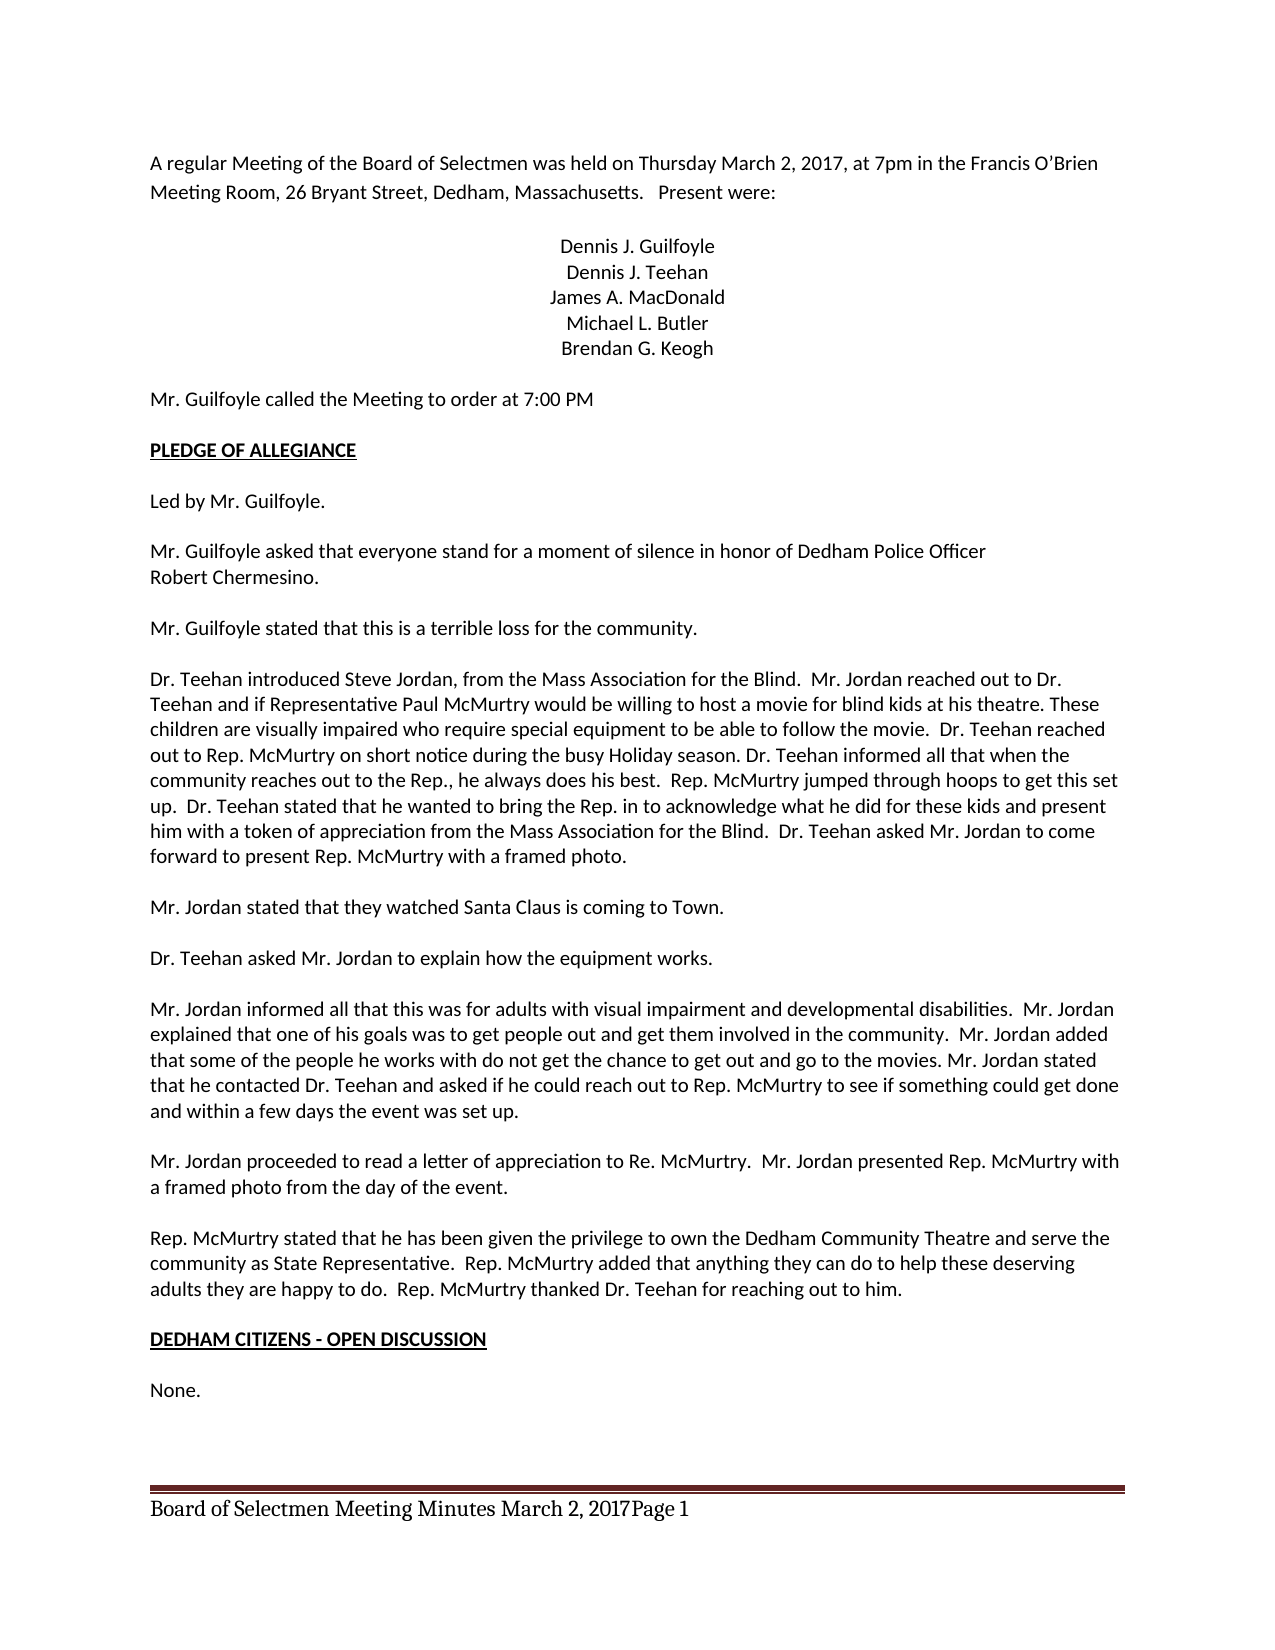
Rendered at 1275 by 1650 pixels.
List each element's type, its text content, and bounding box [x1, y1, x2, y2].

text A regular Meeting of the Board of Selectmen was held on Thursday March 2, 2017, at 7pm in the Francis O’Brien Meeting Room, 26 Bryant Street, Dedham, Massachusetts. Present were: [150, 150, 1125, 204]
text Mr. Jordan informed all that this was for adults with visual impairment and developmental disabilities. Mr. Jordan explained that one of his goals was to get people out and get them involved in the community. Mr. Jordan added that some of the people he works with do not get the chance to get out and go to the movies. Mr. Jordan stated that he contacted Dr. Teehan and asked if he could reach out to Rep. McMurtry to see if something could get done and within a few days the event was set up. [150, 996, 1125, 1123]
text Mr. Guilfoyle called the Meeting to order at 7:00 PM [150, 386, 1125, 412]
text Dr. Teehan introduced Steve Jordan, from the Mass Association for the Blind. Mr. Jordan reached out to Dr. Teehan and if Representative Paul McMurtry would be willing to host a movie for blind kids at his theatre. These children are visually impaired who require special equipment to be able to follow the movie. Dr. Teehan reached out to Rep. McMurtry on short notice during the busy Holiday season. Dr. Teehan informed all that when the community reaches out to the Rep., he always does his best. Rep. McMurtry jumped through hoops to get this set up. Dr. Teehan stated that he wanted to bring the Rep. in to acknowledge what he did for these kids and present him with a token of appreciation from the Mass Association for the Blind. Dr. Teehan asked Mr. Jordan to come forward to present Rep. McMurtry with a framed photo. [150, 666, 1125, 869]
text Mr. Jordan stated that they watched Santa Claus is coming to Town. [150, 894, 1125, 920]
text Michael L. Butler [150, 310, 1125, 335]
text Brendan G. Keogh [150, 335, 1125, 361]
text Dennis J. Guilfoyle [150, 234, 1125, 259]
text Rep. McMurtry stated that he has been given the privilege to own the Dedham Community Theatre and serve the community as State Representative. Rep. McMurtry added that anything they can do to help these deserving adults they are happy to do. Rep. McMurtry thanked Dr. Teehan for reaching out to him. [150, 1225, 1125, 1301]
text Dr. Teehan asked Mr. Jordan to explain how the equipment works. [150, 945, 1125, 971]
text PLEDGE OF ALLEGIANCE [150, 437, 1125, 462]
text None. [150, 1377, 1125, 1403]
text Mr. Guilfoyle asked that everyone stand for a moment of silence in honor of Dedham Police Officer Robert Chermesino. [150, 539, 1125, 589]
text Dennis J. Teehan [150, 259, 1125, 284]
text James A. MacDonald [150, 284, 1125, 310]
text Mr. Guilfoyle stated that this is a terrible loss for the community. [150, 615, 1125, 640]
text DEDHAM CITIZENS - OPEN DISCUSSION [150, 1327, 1125, 1352]
text Mr. Jordan proceeded to read a letter of appreciation to Re. McMurtry. Mr. Jordan presented Rep. McMurtry with a framed photo from the day of the event. [150, 1149, 1125, 1199]
text Led by Mr. Guilfoyle. [150, 488, 1125, 513]
